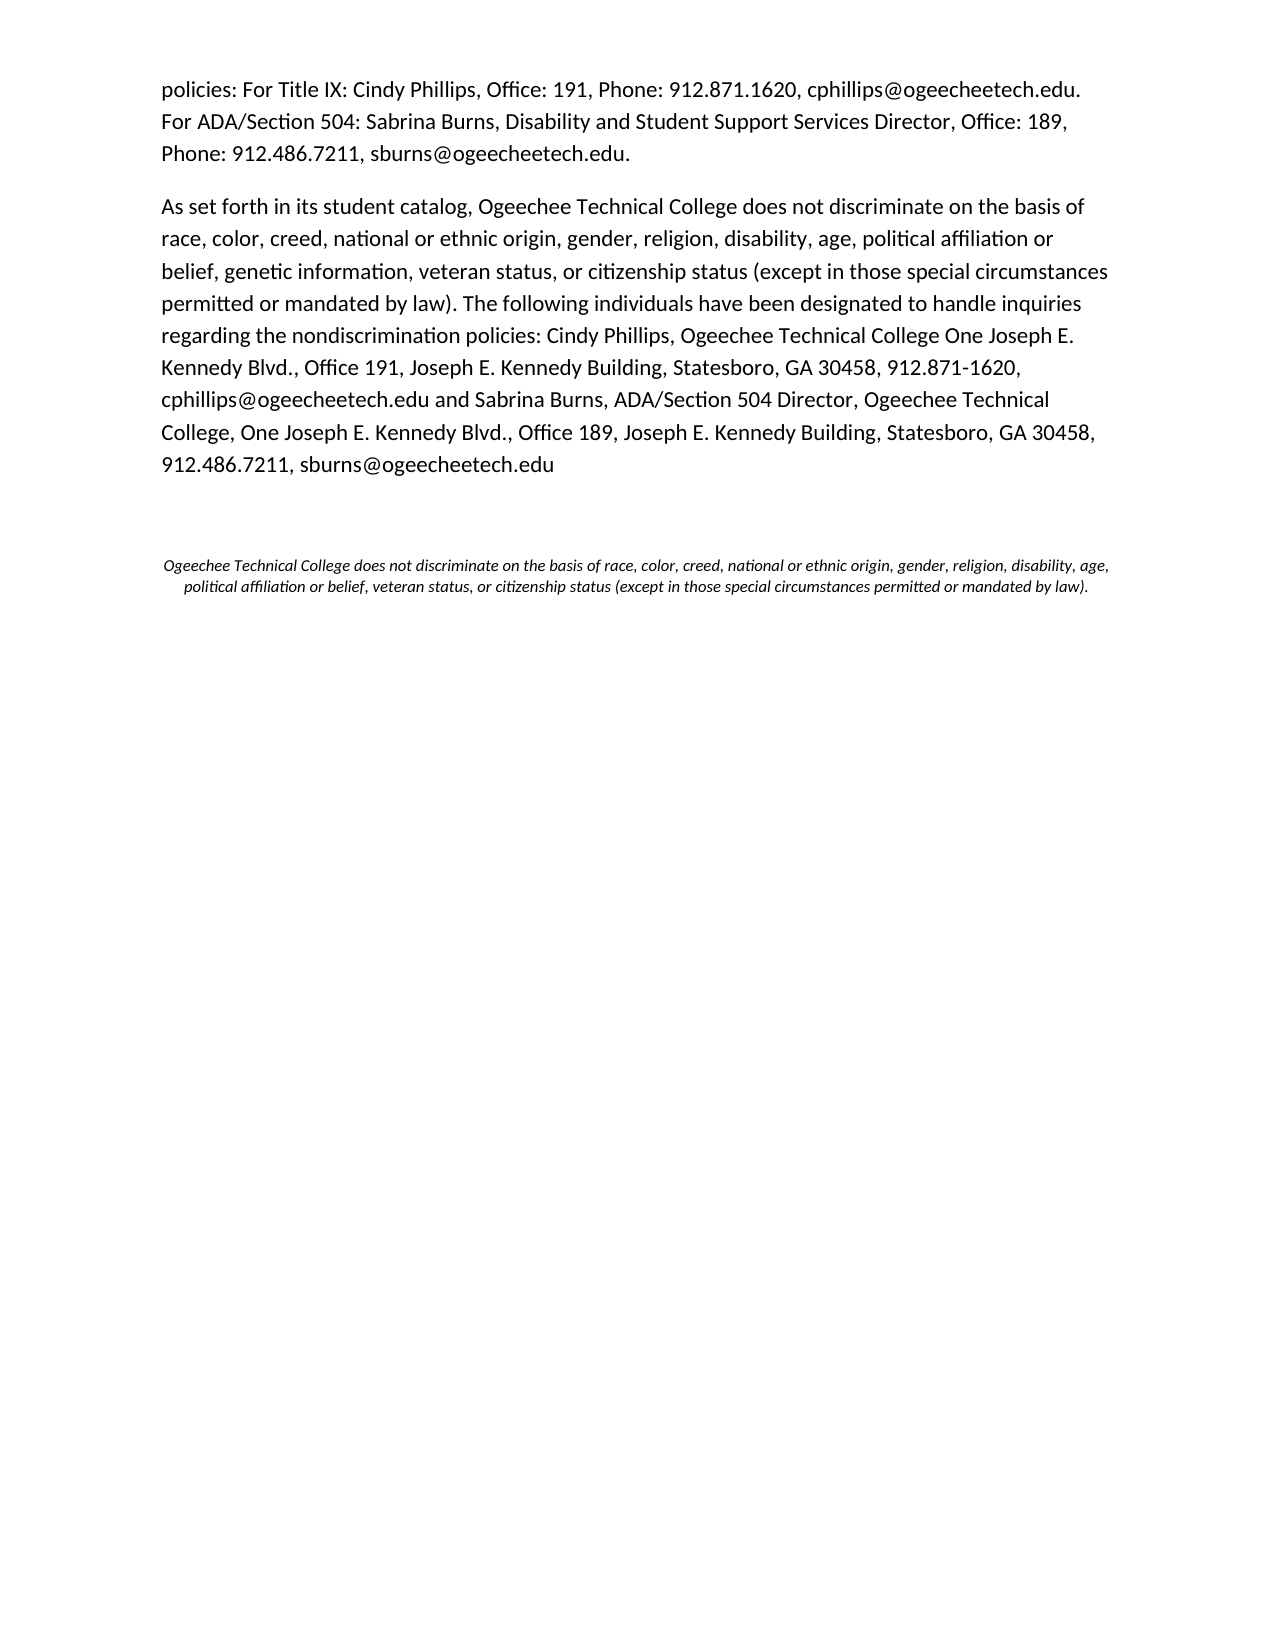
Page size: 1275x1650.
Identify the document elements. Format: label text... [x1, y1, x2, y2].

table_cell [150, 75, 1125, 556]
table_cell Ogeechee Technical College does not discriminate on the basis of race, color, creed, national or ethnic origin, gender, religion, disability, age, political affiliation or belief, veteran status, or citizenship status (except in those special circumstances permitted or mandated by law). [150, 556, 1125, 596]
